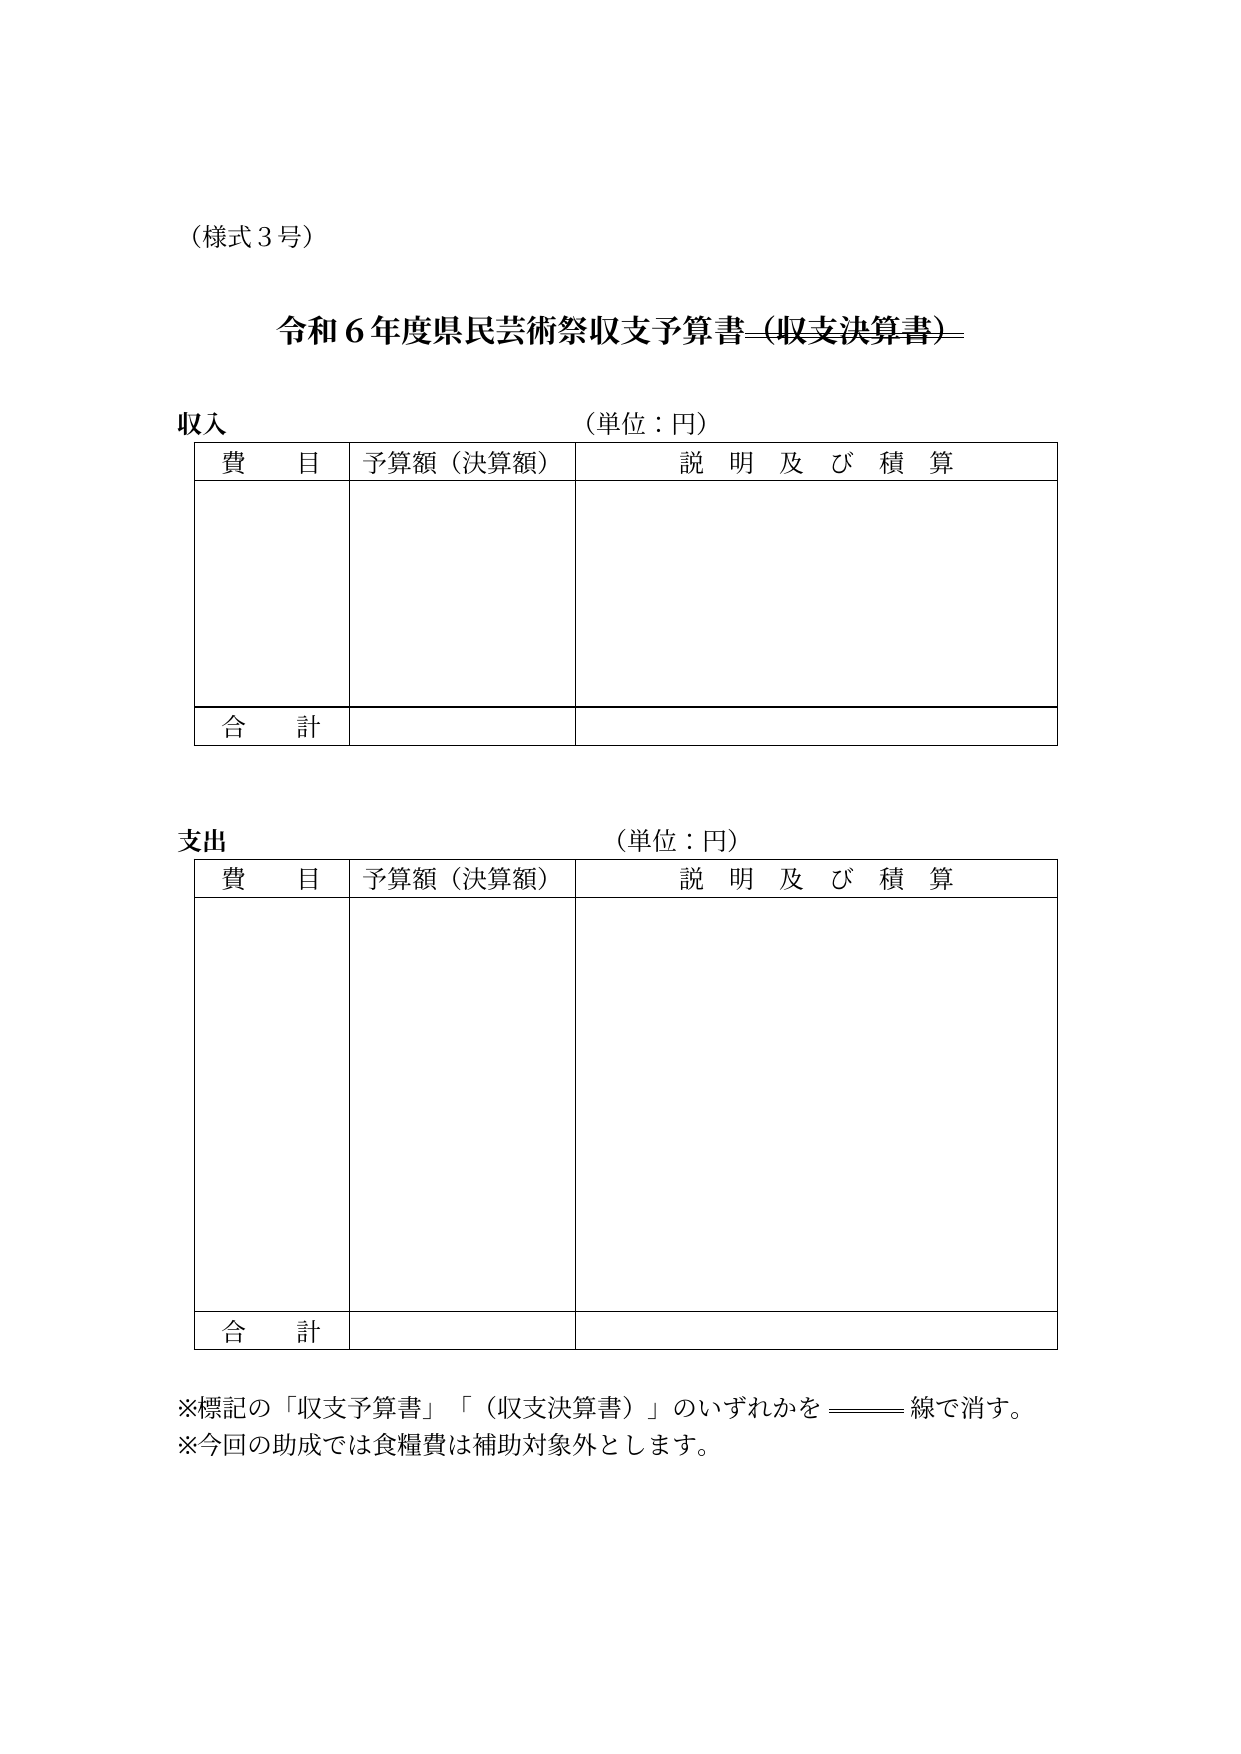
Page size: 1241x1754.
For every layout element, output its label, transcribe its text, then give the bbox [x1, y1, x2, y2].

table_header 費 目 [195, 860, 349, 897]
table_cell [350, 1312, 575, 1349]
text 支出 （単位：円） [177, 821, 1063, 858]
table_cell [350, 481, 575, 706]
table_header 費 目 [195, 443, 349, 480]
table_cell [576, 481, 1057, 706]
table_header 予算額（決算額） [350, 443, 575, 480]
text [177, 217, 1063, 254]
table_cell [195, 898, 349, 1311]
table_cell [576, 708, 1057, 745]
text 令和６年度県民芸術祭収支予算書（収支決算書） [177, 292, 1063, 367]
table_cell [350, 708, 575, 745]
table_header 説 明 及 び 積 算 [576, 443, 1057, 480]
text 収入 （単位：円） [177, 404, 1063, 442]
table_header 説 明 及 び 積 算 [576, 860, 1057, 897]
table_cell 合 計 [195, 1312, 349, 1349]
text ※今回の助成では食糧費は補助対象外とします。 [177, 1425, 1063, 1463]
table_cell [576, 898, 1057, 1311]
text ※標記の「収支予算書」「（収支決算書）」のいずれかを 線で消す。 [177, 1388, 1063, 1425]
table_cell 合 計 [195, 708, 349, 745]
table_cell [350, 898, 575, 1311]
table_cell [576, 1312, 1057, 1349]
table_cell [195, 481, 349, 706]
table_header 予算額（決算額） [350, 860, 575, 897]
